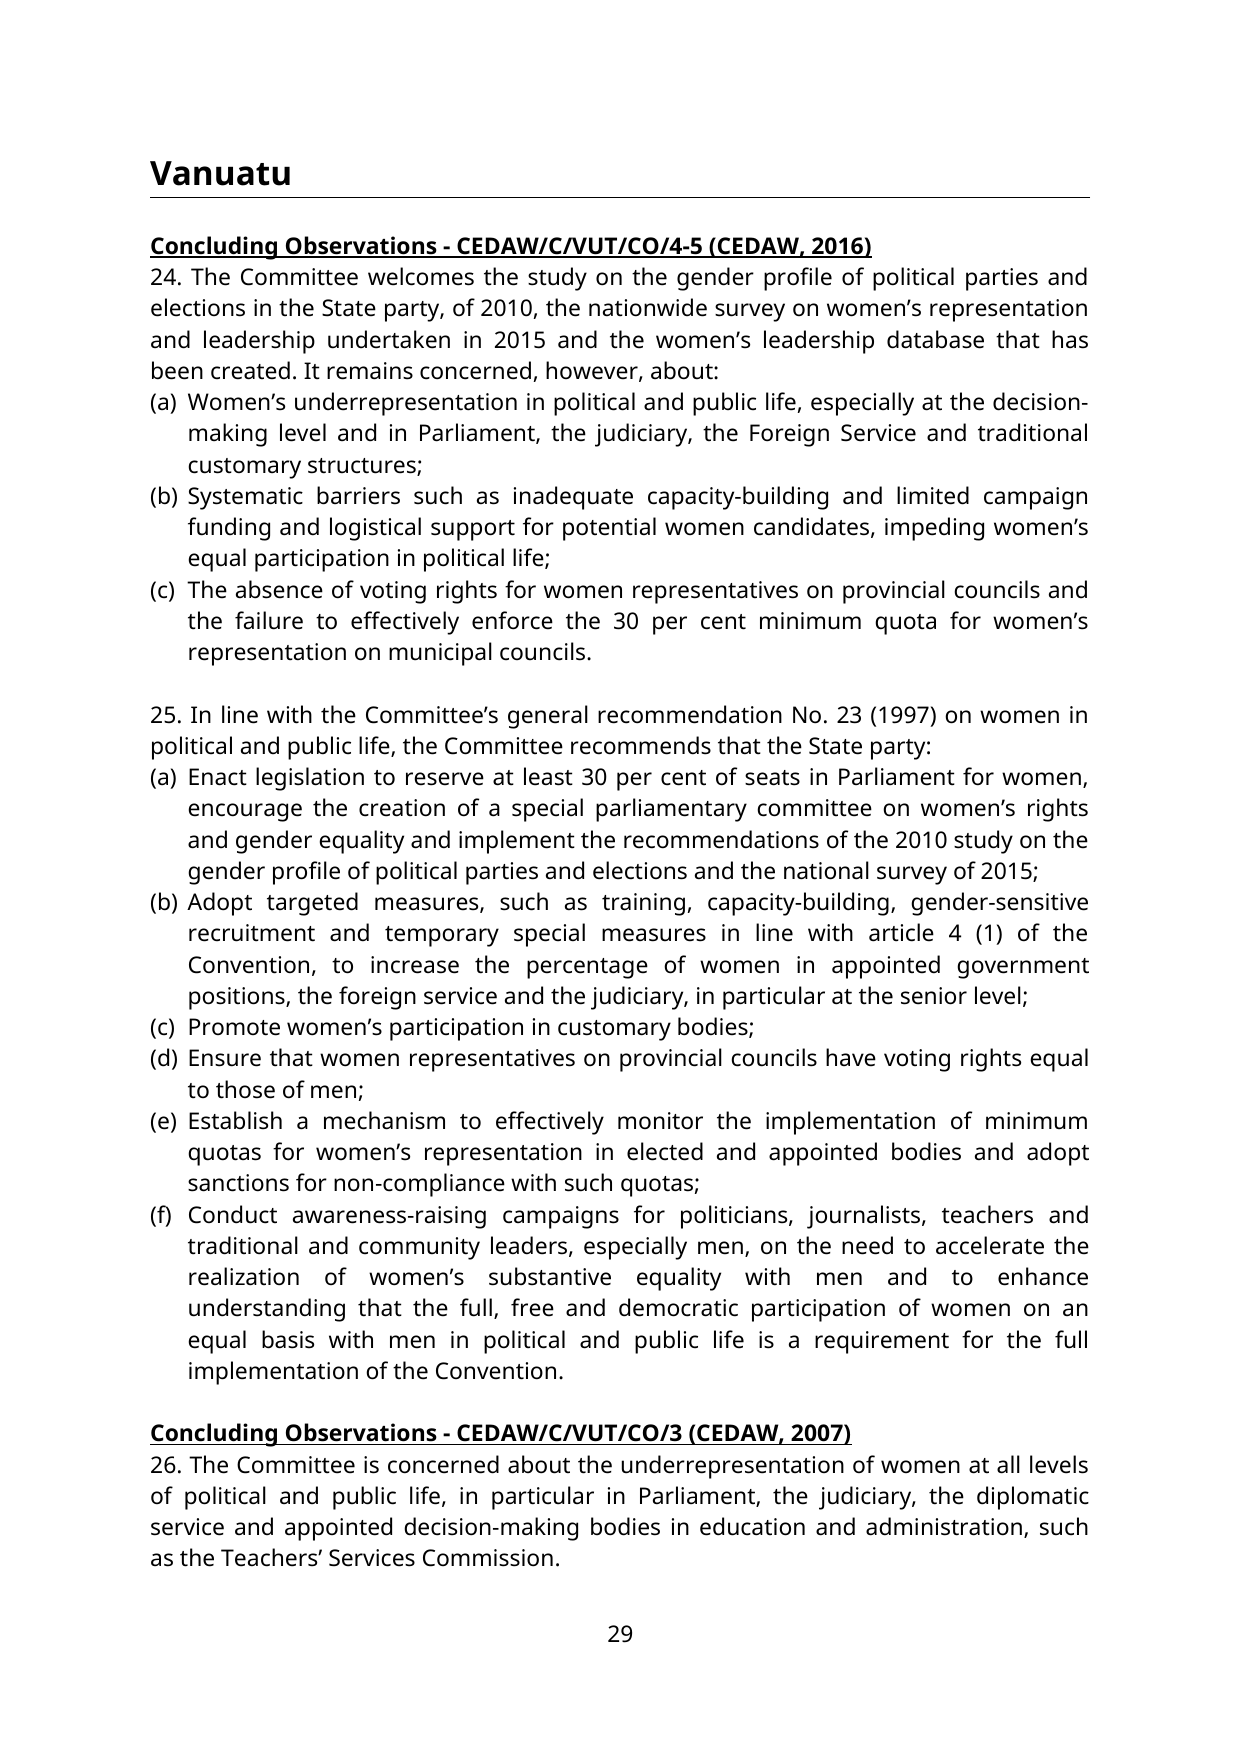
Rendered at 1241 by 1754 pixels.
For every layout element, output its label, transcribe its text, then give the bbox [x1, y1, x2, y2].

list Women’s underrepresentation in political and public life, especially at the decision-making level and in Parliament, the judiciary, the Foreign Service and traditional customary structures; [150, 386, 1090, 480]
list The absence of voting rights for women representatives on provincial councils and the failure to effectively enforce the 30 per cent minimum quota for women’s representation on municipal councils. [150, 573, 1090, 667]
text Vanuatu [150, 150, 1090, 197]
list Ensure that women representatives on provincial councils have voting rights equal to those of men; [150, 1042, 1090, 1105]
list Conduct awareness-raising campaigns for politicians, journalists, teachers and traditional and community leaders, especially men, on the need to accelerate the realization of women’s substantive equality with men and to enhance understanding that the full, free and democratic participation of women on an equal basis with men in political and public life is a requirement for the full implementation of the Convention. [150, 1198, 1090, 1386]
text 26. The Committee is concerned about the underrepresentation of women at all levels of political and public life, in particular in Parliament, the judiciary, the diplomatic service and appointed decision-making bodies in education and administration, such as the Teachers’ Services Commission. [150, 1448, 1090, 1573]
list Adopt targeted measures, such as training, capacity-building, gender-sensitive recruitment and temporary special measures in line with article 4 (1) of the Convention, to increase the percentage of women in appointed government positions, the foreign service and the judiciary, in particular at the senior level; [150, 886, 1090, 1011]
text 25. In line with the Committee’s general recommendation No. 23 (1997) on women in political and public life, the Committee recommends that the State party: [150, 698, 1090, 761]
list Establish a mechanism to effectively monitor the implementation of minimum quotas for women’s representation in elected and appointed bodies and adopt sanctions for non-compliance with such quotas; [150, 1105, 1090, 1198]
list Enact legislation to reserve at least 30 per cent of seats in Parliament for women, encourage the creation of a special parliamentary committee on women’s rights and gender equality and implement the recommendations of the 2010 study on the gender profile of political parties and elections and the national survey of 2015; [150, 761, 1090, 886]
text Concluding Observations - CEDAW/C/VUT/CO/4-5 (CEDAW, 2016) [150, 230, 1090, 261]
text Concluding Observations - CEDAW/C/VUT/CO/3 (CEDAW, 2007) [150, 1417, 1090, 1448]
list Systematic barriers such as inadequate capacity-building and limited campaign funding and logistical support for potential women candidates, impeding women’s equal participation in political life; [150, 480, 1090, 573]
list Promote women’s participation in customary bodies; [150, 1011, 1090, 1042]
text 24. The Committee welcomes the study on the gender profile of political parties and elections in the State party, of 2010, the nationwide survey on women’s representation and leadership undertaken in 2015 and the women’s leadership database that has been created. It remains concerned, however, about: [150, 261, 1090, 386]
